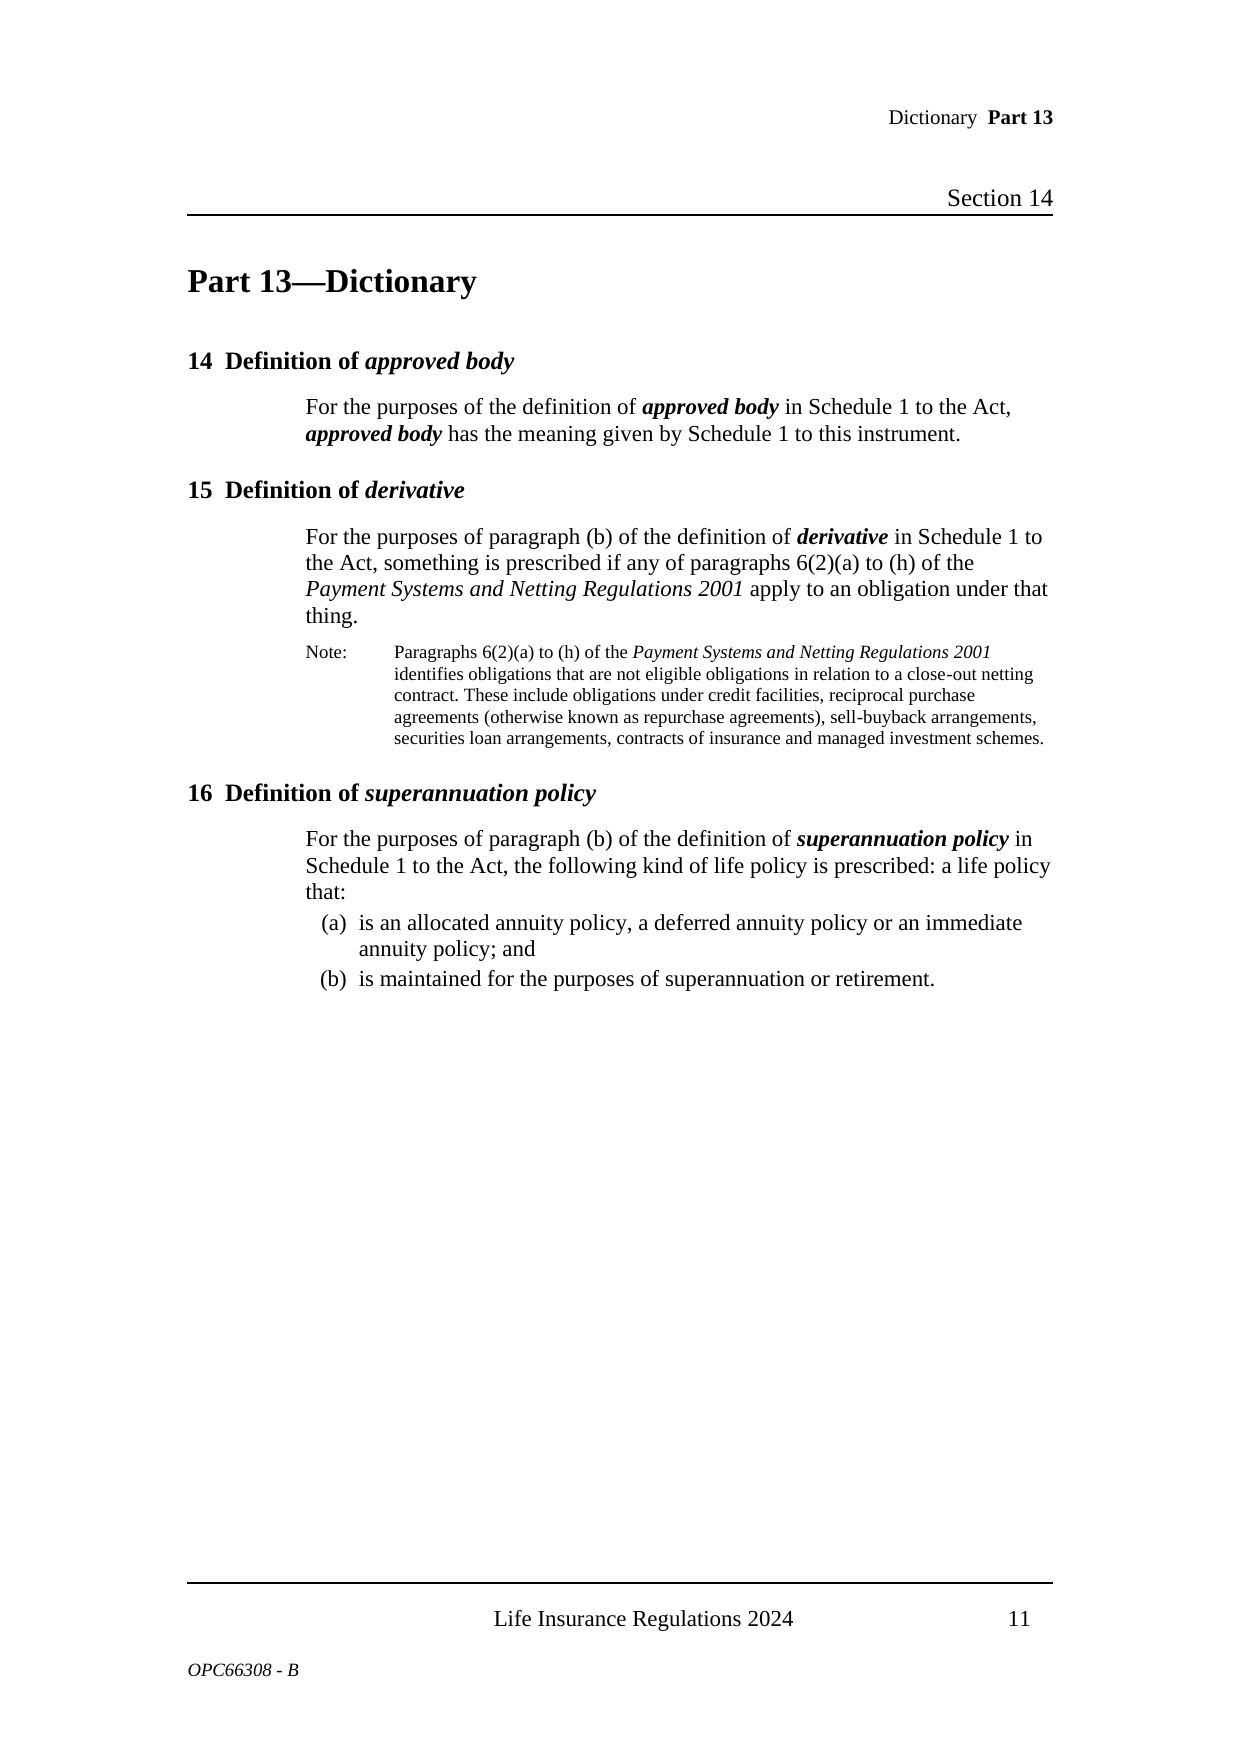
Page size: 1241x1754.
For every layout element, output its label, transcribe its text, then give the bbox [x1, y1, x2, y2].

text 15 Definition of derivative [187, 475, 1053, 504]
text For the purposes of the definition of approved body in Schedule 1 to the Act, approved body has the meaning given by Schedule 1 to this instrument. [187, 393, 1053, 446]
text 14 Definition of approved body [187, 346, 1053, 375]
text For the purposes of paragraph (b) of the definition of superannuation policy in Schedule 1 to the Act, the following kind of life policy is prescribed: a life policy that: [187, 825, 1053, 904]
text 16 Definition of superannuation policy [187, 778, 1053, 807]
text (a) is an allocated annuity policy, a deferred annuity policy or an immediate annuity policy; and [187, 909, 1053, 961]
text Part 13—Dictionary [187, 262, 1053, 300]
text (b) is maintained for the purposes of superannuation or retirement. [187, 966, 1053, 992]
text For the purposes of paragraph (b) of the definition of derivative in Schedule 1 to the Act, something is prescribed if any of paragraphs 6(2)(a) to (h) of the Payment Systems and Netting Regulations 2001 apply to an obligation under that thing. [187, 523, 1053, 628]
text Note: Paragraphs 6(2)(a) to (h) of the Payment Systems and Netting Regulations 2001 identifies obligations that are not eligible obligations in relation to a close-out netting contract. These include obligations under credit facilities, reciprocal purchase agreements (otherwise known as repurchase agreements), sell-buyback arrangements, securities loan arrangements, contracts of insurance and managed investment schemes. [305, 641, 1053, 749]
